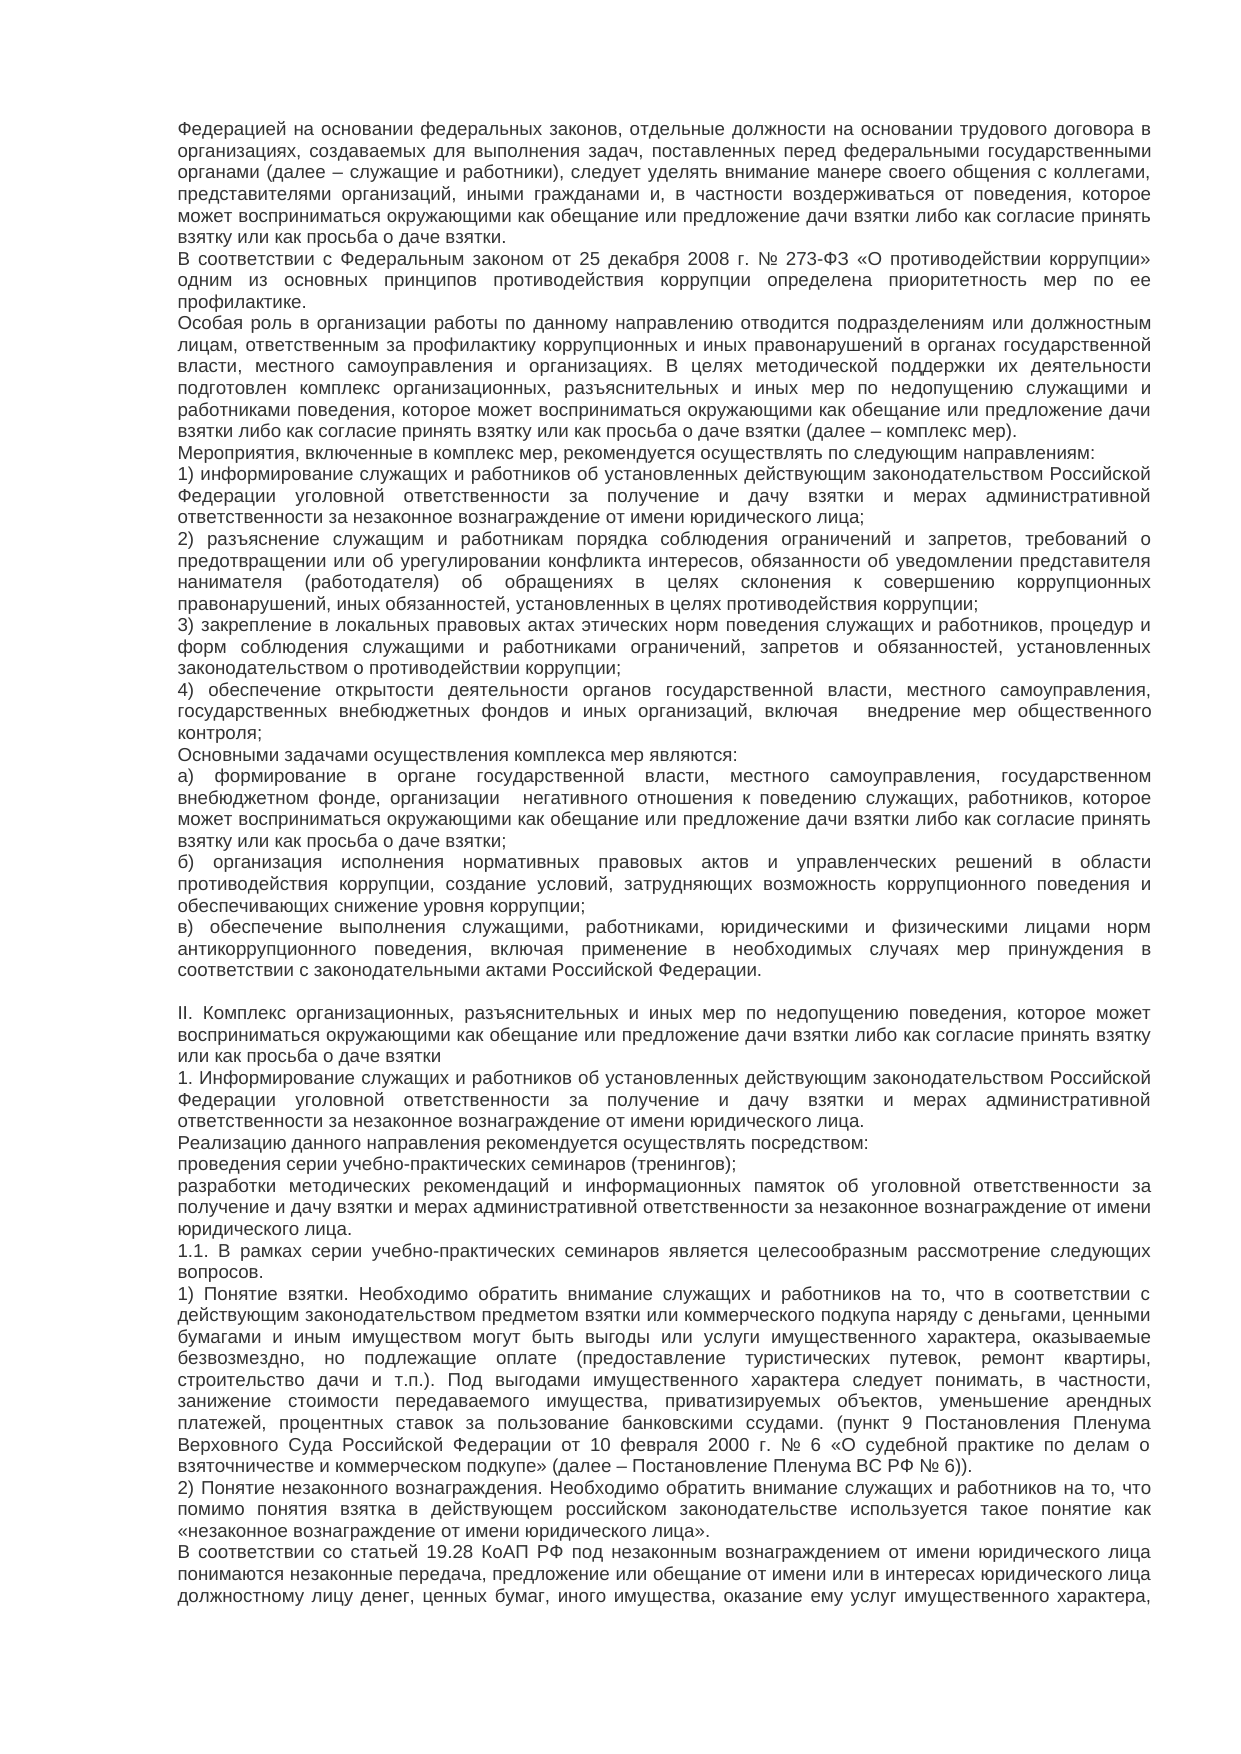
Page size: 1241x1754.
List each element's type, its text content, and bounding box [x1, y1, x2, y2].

text II. Комплекс организационных, разъяснительных и иных мер по недопущению поведения, которое может восприниматься окружающими как обещание или предложение дачи взятки либо как согласие принять взятку или как просьба о даче взятки [177, 1002, 1152, 1067]
text б) организация исполнения нормативных правовых актов и управленческих решений в области противодействия коррупции, создание условий, затрудняющих возможность коррупционного поведения и обеспечивающих снижение уровня коррупции; [177, 851, 1152, 916]
text 2) Понятие незаконного вознаграждения. Необходимо обратить внимание служащих и работников на то, что помимо понятия взятка в действующем российском законодательстве используется такое понятие как «незаконное вознаграждение от имени юридического лица». [177, 1477, 1152, 1541]
text 3) закрепление в локальных правовых актах этических норм поведения служащих и работников, процедур и форм соблюдения служащими и работниками ограничений, запретов и обязанностей, установленных законодательством о противодействии коррупции; [177, 614, 1152, 679]
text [177, 1541, 1152, 1606]
text Основными задачами осуществления комплекса мер являются: [177, 743, 1152, 765]
text 1. Информирование служащих и работников об установленных действующим законодательством Российской Федерации уголовной ответственности за получение и дачу взятки и мерах административной ответственности за незаконное вознаграждение от имени юридического лица. [177, 1067, 1152, 1132]
text 2) разъяснение служащим и работникам порядка соблюдения ограничений и запретов, требований о предотвращении или об урегулировании конфликта интересов, обязанности об уведомлении представителя нанимателя (работодателя) об обращениях в целях склонения к совершению коррупционных правонарушений, иных обязанностей, установленных в целях противодействия коррупции; [177, 528, 1152, 614]
text проведения серии учебно-практических семинаров (тренингов); [177, 1153, 1152, 1175]
text 1) информирование служащих и работников об установленных действующим законодательством Российской Федерации уголовной ответственности за получение и дачу взятки и мерах административной ответственности за незаконное вознаграждение от имени юридического лица; [177, 463, 1152, 528]
text Мероприятия, включенные в комплекс мер, рекомендуется осуществлять по следующим направлениям: [177, 442, 1152, 463]
text а) формирование в органе государственной власти, местного самоуправления, государственном внебюджетном фонде, организации негативного отношения к поведению служащих, работников, которое может восприниматься окружающими как обещание или предложение дачи взятки либо как согласие принять взятку или как просьба о даче взятки; [177, 765, 1152, 851]
text 1.1. В рамках серии учебно-практических семинаров является целесообразным рассмотрение следующих вопросов. [177, 1239, 1152, 1282]
text 1) Понятие взятки. Необходимо обратить внимание служащих и работников на то, что в соответствии с действующим законодательством предметом взятки или коммерческого подкупа наряду с деньгами, ценными бумагами и иным имуществом могут быть выгоды или услуги имущественного характера, оказываемые безвозмездно, но подлежащие оплате (предоставление туристических путевок, ремонт квартиры, строительство дачи и т.п.). Под выгодами имущественного характера следует понимать, в частности, занижение стоимости передаваемого имущества, приватизируемых объектов, уменьшение арендных платежей, процентных ставок за пользование банковскими ссудами. (пункт 9 Постановления Пленума Верховного Суда Российской Федерации от 10 февраля 2000 г. № 6 «О судебной практике по делам о взяточничестве и коммерческом подкупе» (далее – Постановление Пленума ВС РФ № 6)). [177, 1282, 1152, 1477]
text Реализацию данного направления рекомендуется осуществлять посредством: [177, 1132, 1152, 1153]
text Особая роль в организации работы по данному направлению отводится подразделениям или должностным лицам, ответственным за профилактику коррупционных и иных правонарушений в органах государственной власти, местного самоуправления и организациях. В целях методической поддержки их деятельности подготовлен комплекс организационных, разъяснительных и иных мер по недопущению служащими и работниками поведения, которое может восприниматься окружающими как обещание или предложение дачи взятки либо как согласие принять взятку или как просьба о даче взятки (далее – комплекс мер). [177, 312, 1152, 442]
text разработки методических рекомендаций и информационных памяток об уголовной ответственности за получение и дачу взятки и мерах административной ответственности за незаконное вознаграждение от имени юридического лица. [177, 1175, 1152, 1239]
text 4) обеспечение открытости деятельности органов государственной власти, местного самоуправления, государственных внебюджетных фондов и иных организаций, включая внедрение мер общественного контроля; [177, 679, 1152, 743]
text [177, 118, 1152, 247]
text в) обеспечение выполнения служащими, работниками, юридическими и физическими лицами норм антикоррупционного поведения, включая применение в необходимых случаях мер принуждения в соответствии с законодательными актами Российской Федерации. [177, 916, 1152, 981]
text В соответствии с Федеральным законом от 25 декабря 2008 г. № 273-ФЗ «О противодействии коррупции» одним из основных принципов противодействия коррупции определена приоритетность мер по ее профилактике. [177, 247, 1152, 312]
